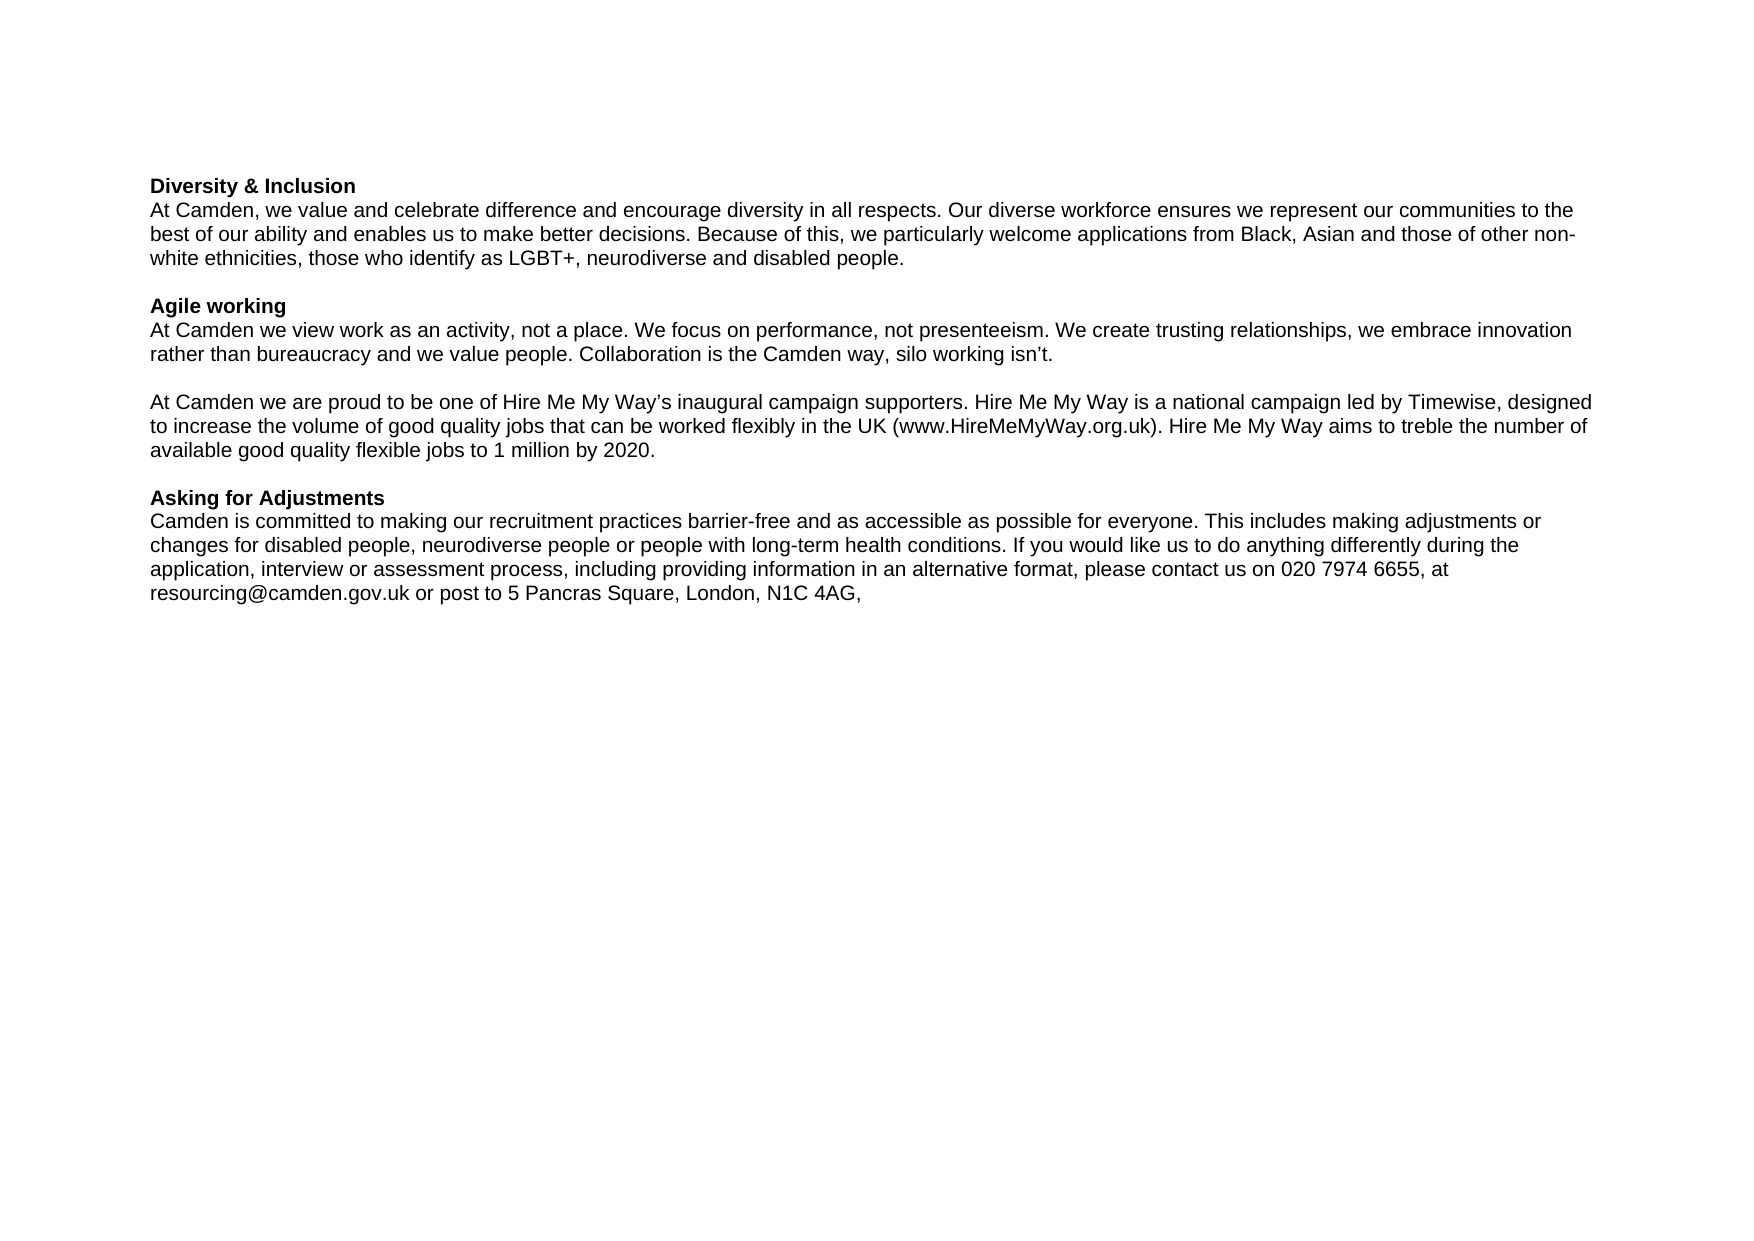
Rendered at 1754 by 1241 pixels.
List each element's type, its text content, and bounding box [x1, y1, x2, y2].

text Diversity & Inclusion [150, 174, 1604, 198]
text At Camden we view work as an activity, not a place. We focus on performance, not presenteeism. We create trusting relationships, we embrace innovation rather than bureaucracy and we value people. Collaboration is the Camden way, silo working isn’t. [150, 318, 1604, 366]
text At Camden, we value and celebrate difference and encourage diversity in all respects. Our diverse workforce ensures we represent our communities to the best of our ability and enables us to make better decisions. Because of this, we particularly welcome applications from Black, Asian and those of other non-white ethnicities, those who identify as LGBT+, neurodiverse and disabled people. [150, 198, 1604, 270]
text Agile working [150, 294, 1604, 318]
text Asking for Adjustments [150, 485, 1604, 509]
text At Camden we are proud to be one of Hire Me My Way’s inaugural campaign supporters. Hire Me My Way is a national campaign led by Timewise, designed to increase the volume of good quality jobs that can be worked flexibly in the UK (www.HireMeMyWay.org.uk). Hire Me My Way aims to treble the number of available good quality flexible jobs to 1 million by 2020. [150, 389, 1604, 461]
text Camden is committed to making our recruitment practices barrier-free and as accessible as possible for everyone. This includes making adjustments or changes for disabled people, neurodiverse people or people with long-term health conditions. If you would like us to do anything differently during the application, interview or assessment process, including providing information in an alternative format, please contact us on 020 7974 6655, at resourcing@camden.gov.uk or post to 5 Pancras Square, London, N1C 4AG, [150, 509, 1604, 605]
